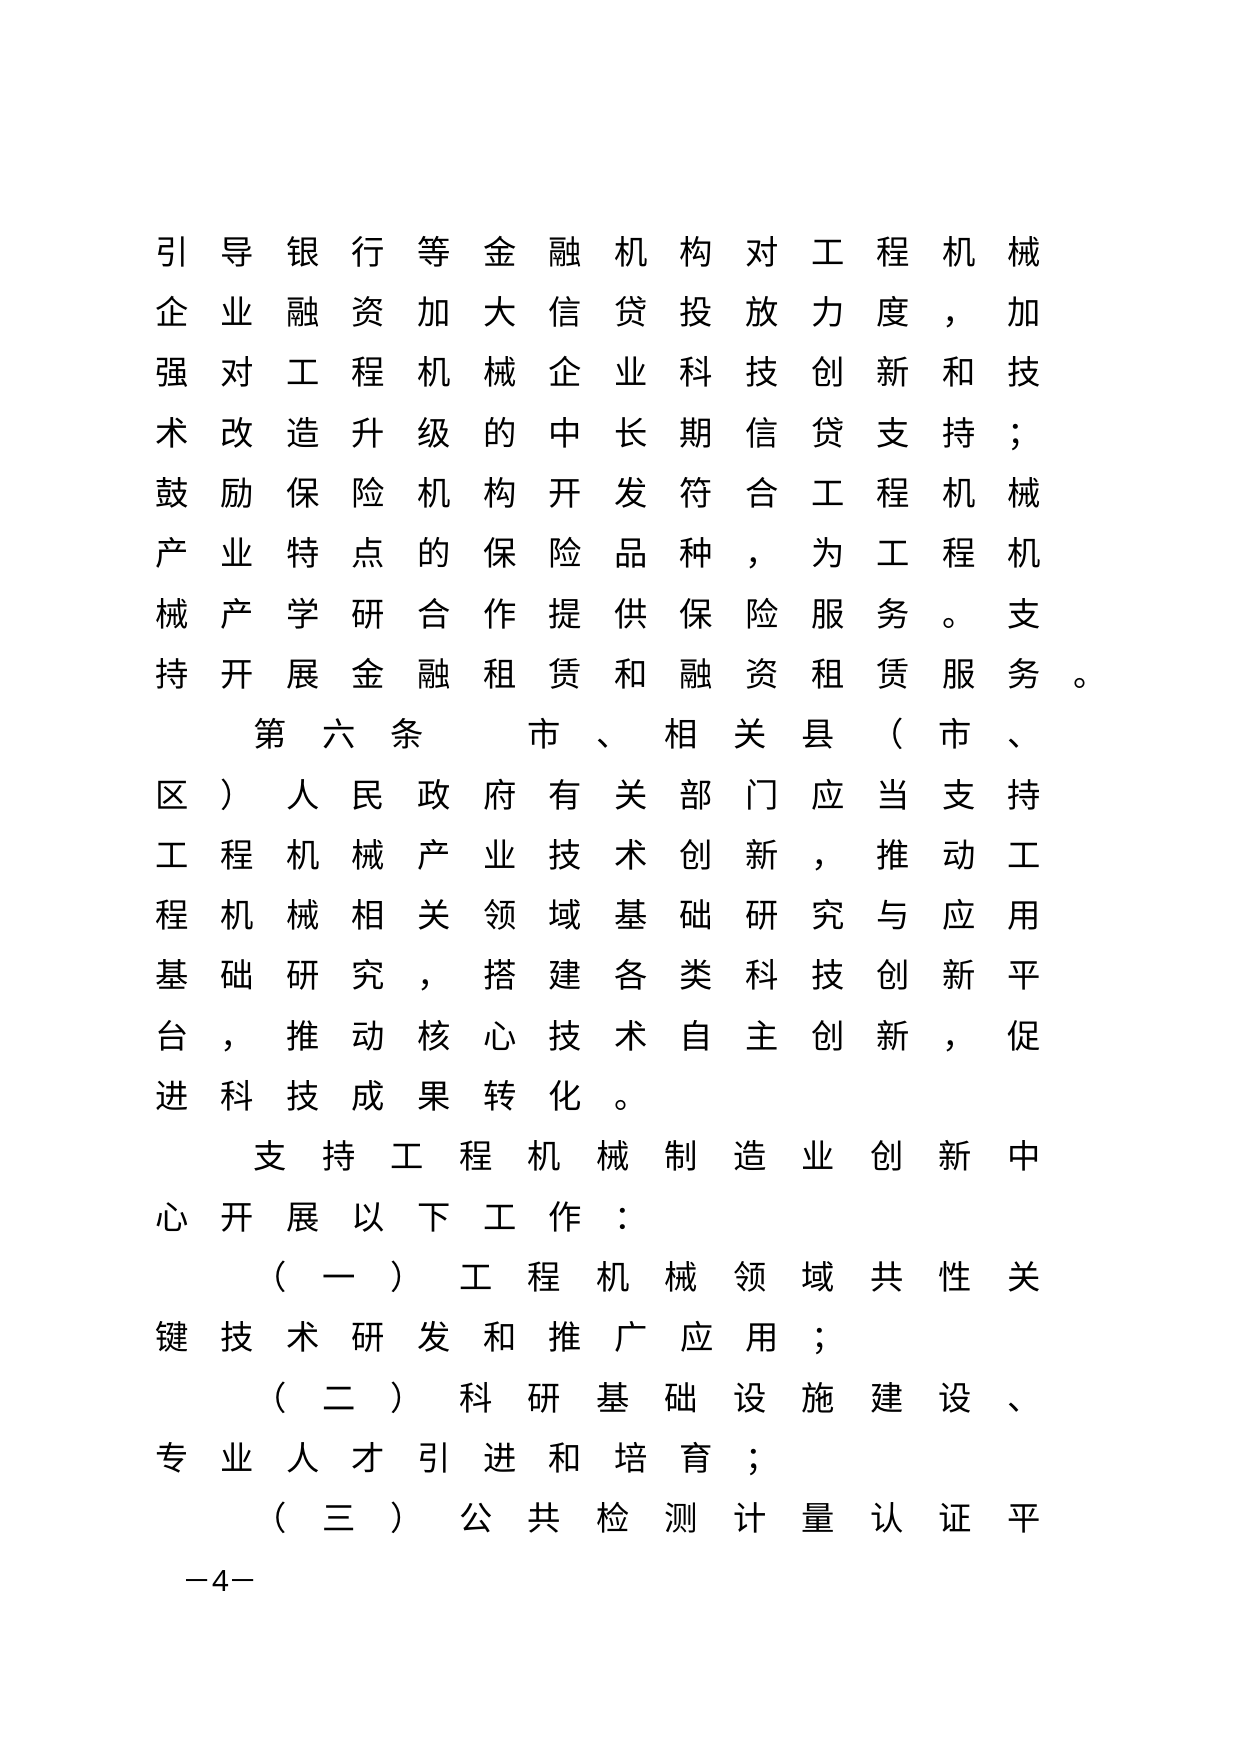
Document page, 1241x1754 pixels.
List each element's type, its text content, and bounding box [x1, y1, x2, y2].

text （二）科研基础设施建设、专业人才引进和培育； [155, 1365, 1073, 1486]
text 支持工程机械制造业创新中心开展以下工作： [155, 1124, 1073, 1245]
text 市、相关县（市、区）人民政府有关部门应当推动银企对接，引导银行等金融机构对工程机械企业融资加大信贷投放力度，加强对工程机械企业科技创新和技术改造升级的中长期信贷支持；鼓励保险机构开发符合工程机械产业特点的保险品种，为工程机械产学研合作提供保险服务。支持开展金融租赁和融资租赁服务。 [155, 219, 1073, 702]
text （一）工程机械领域共性关键技术研发和推广应用； [155, 1245, 1073, 1365]
text 第六条 市、相关县（市、区）人民政府有关部门应当支持工程机械产业技术创新，推动工程机械相关领域基础研究与应用基础研究，搭建各类科技创新平台，推动核心技术自主创新，促进科技成果转化。 [155, 702, 1073, 1124]
text （三）公共检测计量认证平台、公共研发设计平台、科技成果转化和中试基地等建设； [155, 1486, 1073, 1546]
